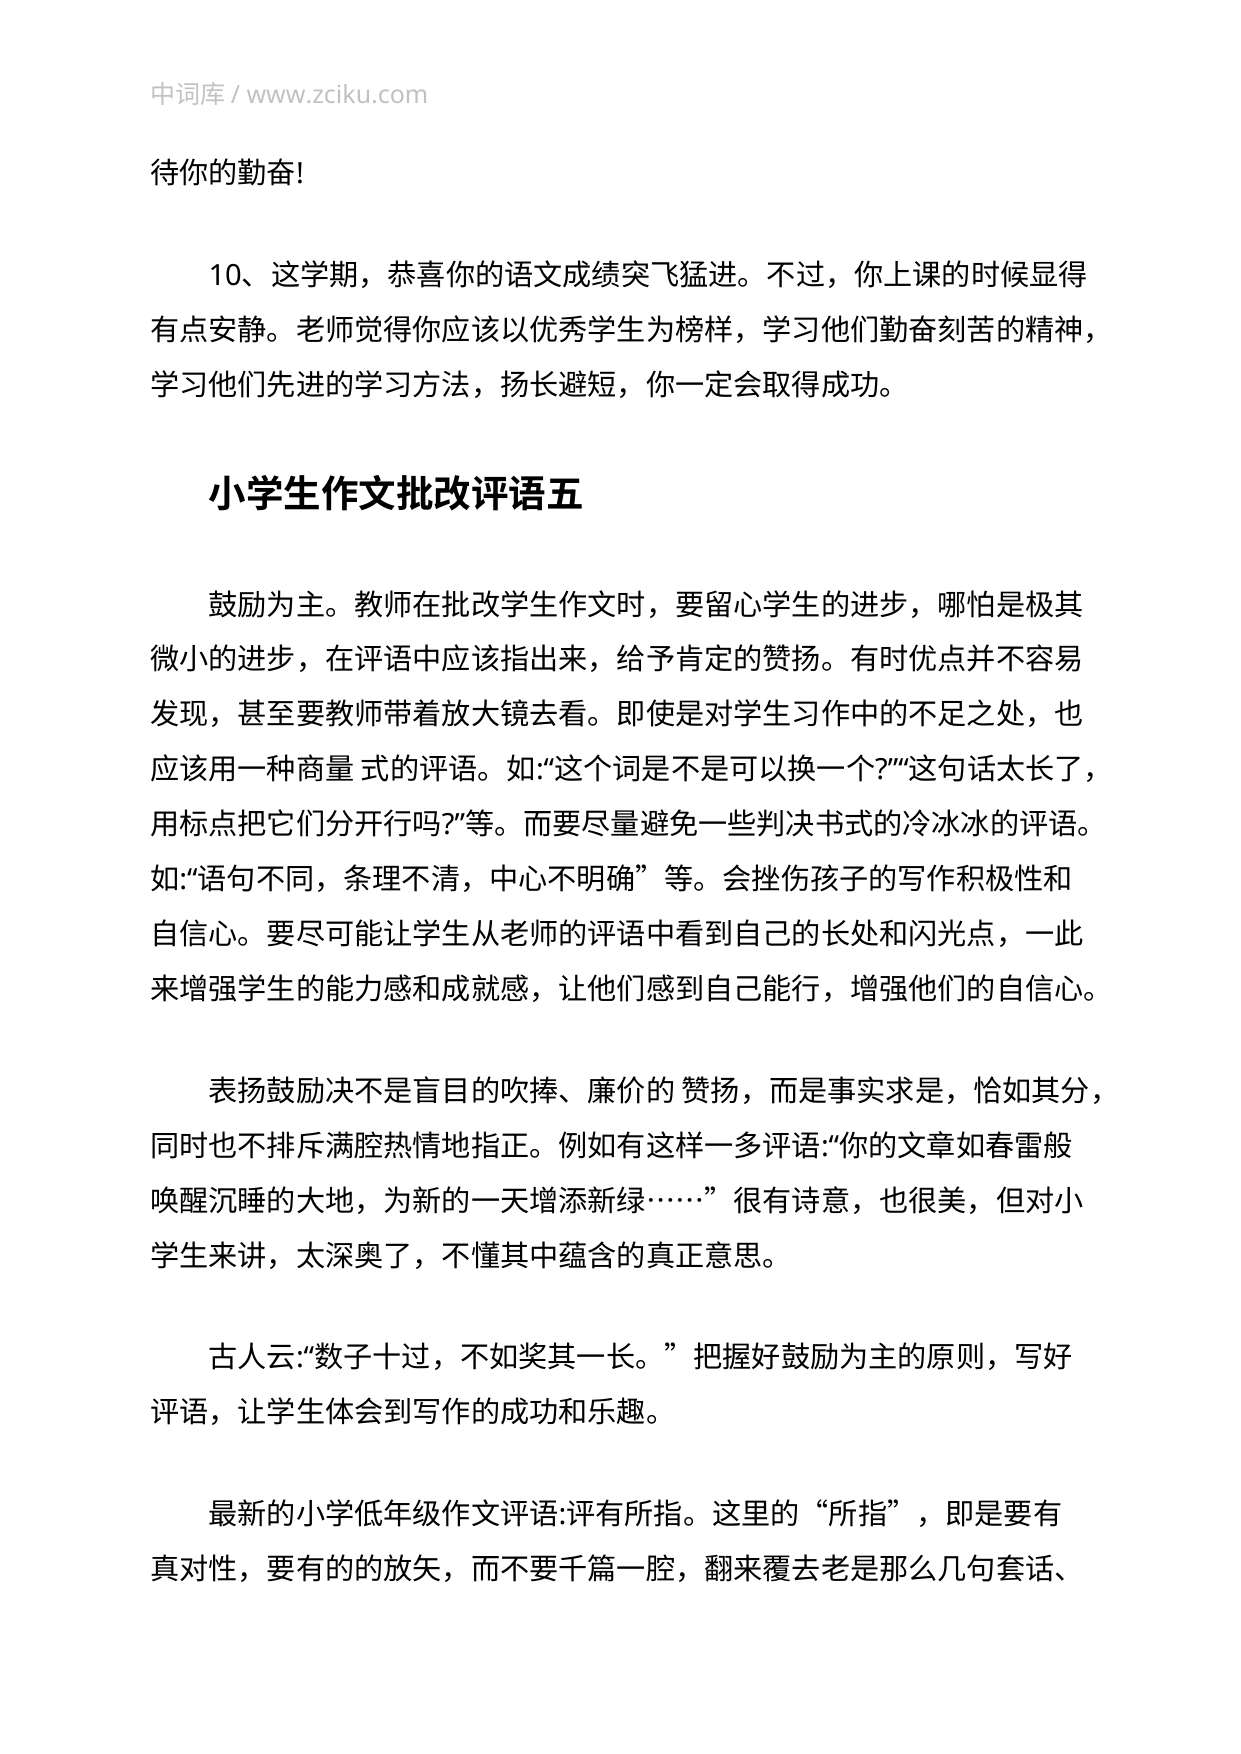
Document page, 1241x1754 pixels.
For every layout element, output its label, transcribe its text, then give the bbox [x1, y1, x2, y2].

text 表扬鼓励决不是盲目的吹捧、廉价的 赞扬，而是事实求是，恰如其分，同时也不排斥满腔热情地指正。例如有这样一多评语:“你的文章如春雷般唤醒沉睡的大地，为新的一天增添新绿……”很有诗意，也很美，但对小学生来讲，太深奥了，不懂其中蕴含的真正意思。 [150, 1067, 1090, 1274]
text 古人云:“数子十过，不如奖其一长。”把握好鼓励为主的原则，写好评语，让学生体会到写作的成功和乐趣。 [150, 1334, 1090, 1431]
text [150, 1491, 1090, 1588]
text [150, 150, 1090, 192]
text 鼓励为主。教师在批改学生作文时，要留心学生的进步，哪怕是极其微小的进步，在评语中应该指出来，给予肯定的赞扬。有时优点并不容易发现，甚至要教师带着放大镜去看。即使是对学生习作中的不足之处，也应该用一种商量 式的评语。如:“这个词是不是可以换一个?”“这句话太长了，用标点把它们分开行吗?”等。而要尽量避免一些判决书式的冷冰冰的评语。如:“语句不同，条理不清，中心不明确”等。会挫伤孩子的写作积极性和自信心。要尽可能让学生从老师的评语中看到自己的长处和闪光点，一此来增强学生的能力感和成就感，让他们感到自己能行，增强他们的自信心。 [150, 581, 1090, 1008]
text 小学生作文批改评语五 [150, 464, 1090, 518]
text 10、这学期，恭喜你的语文成绩突飞猛进。不过，你上课的时候显得有点安静。老师觉得你应该以优秀学生为榜样，学习他们勤奋刻苦的精神，学习他们先进的学习方法，扬长避短，你一定会取得成功。 [150, 252, 1090, 404]
